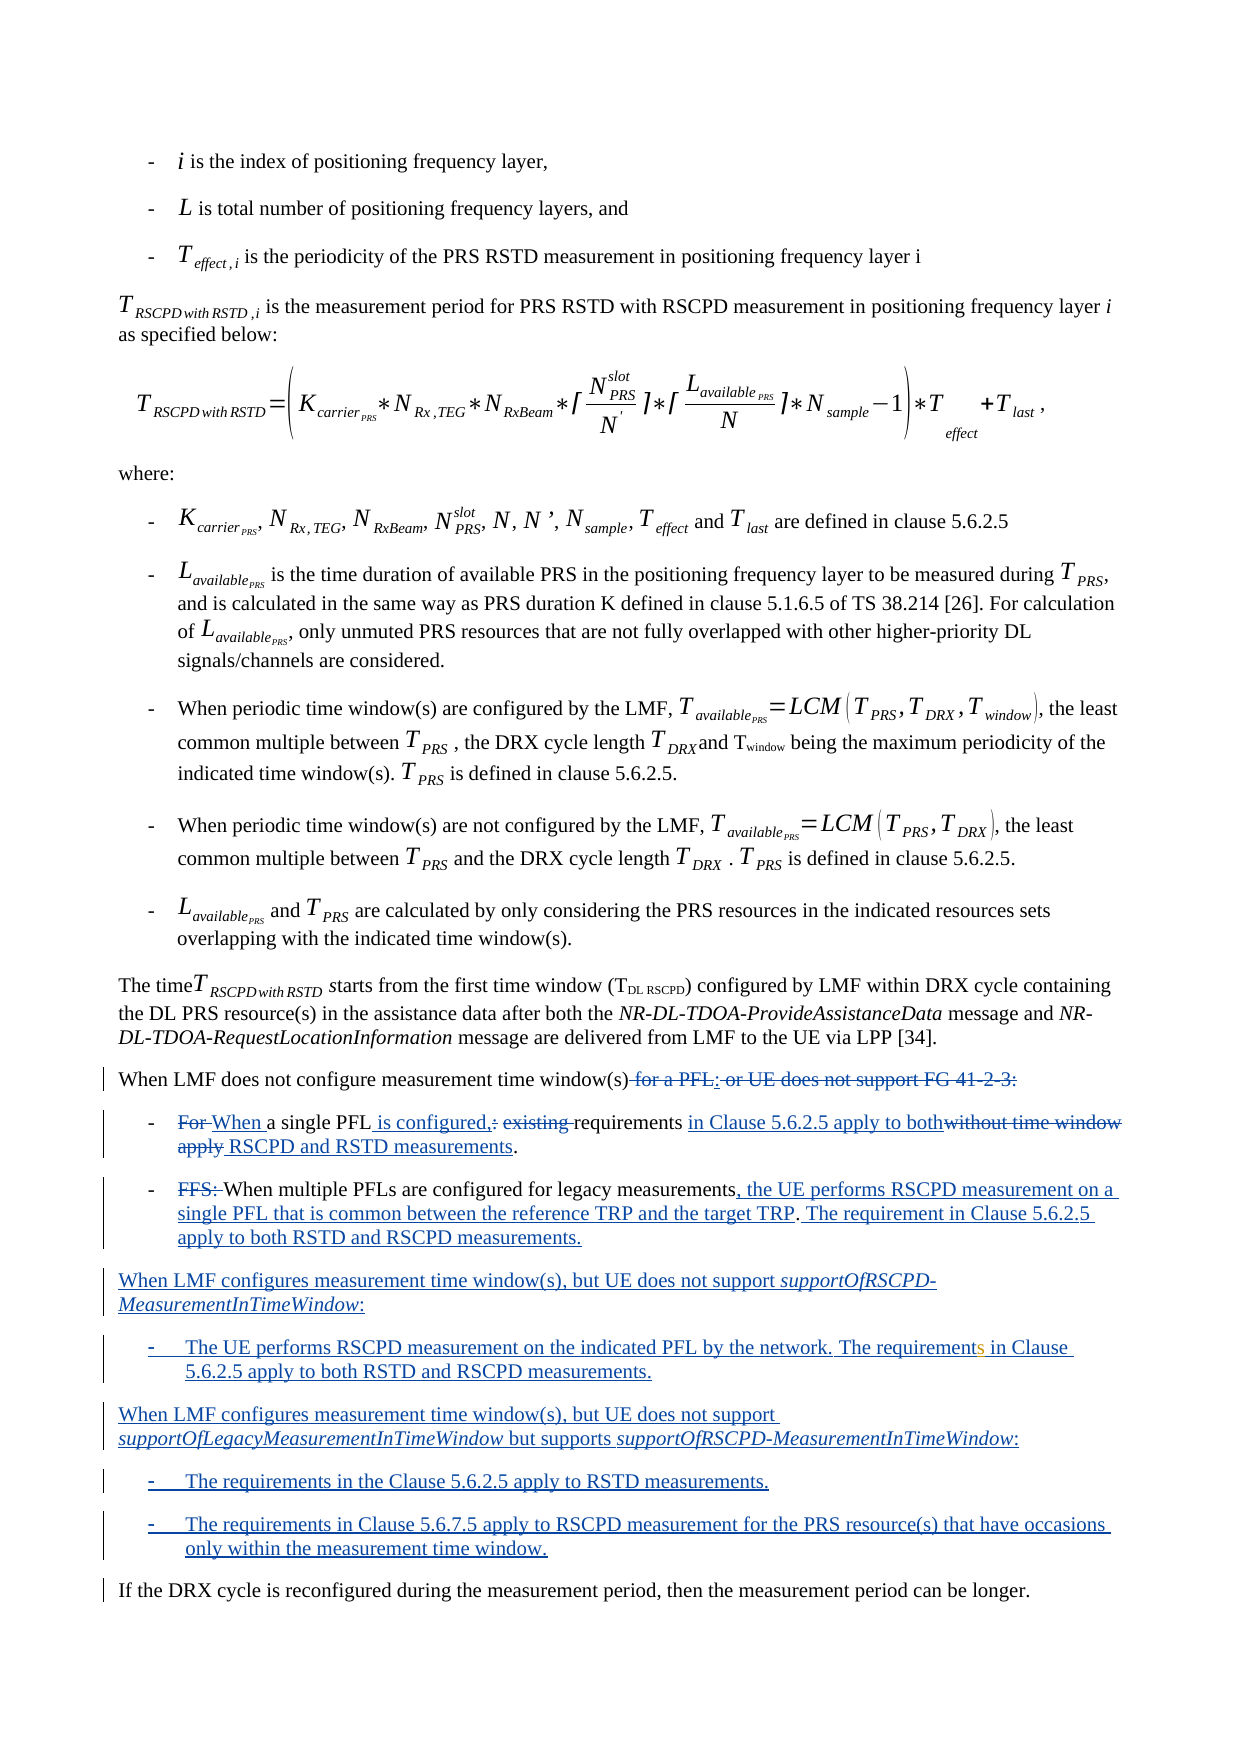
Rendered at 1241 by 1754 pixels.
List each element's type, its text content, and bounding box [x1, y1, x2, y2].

text When LMF does not configure measurement time window(s) [118, 1067, 1122, 1091]
text is the measurement period for PRS RSTD with RSCPD measurement in positioning frequency layer i as specified below: [118, 291, 1122, 346]
text - is total number of positioning frequency layers, and [148, 194, 1122, 222]
text - a single PFL requirements . [148, 1110, 1122, 1158]
text The time starts from the first time window (TDL RSCPD) configured by LMF within DRX cycle containing the DL PRS resource(s) in the assistance data after both the NR-DL-TDOA-ProvideAssistanceData message and NR-DL-TDOA-RequestLocationInformation message are delivered from LMF to the UE via LPP [34]. [118, 969, 1122, 1049]
text - is the index of positioning frequency layer, [148, 148, 1122, 175]
text - When periodic time window(s) are not configured by the LMF, , the least common multiple between and the DRX cycle length . is defined in clause 5.6.2.5. [148, 807, 1122, 874]
text - , , , , , , , and are defined in clause 5.6.2.5 [148, 503, 1122, 538]
text - is the periodicity of the PRS RSTD measurement in positioning frequency layer i [148, 240, 1122, 272]
text where: [118, 460, 1122, 484]
text If the DRX cycle is reconfigured during the measurement period, then the measurement period can be longer. [118, 1578, 1122, 1602]
text - When periodic time window(s) are configured by the LMF, , the least common multiple between , the DRX cycle length and Twindow being the maximum periodicity of the indicated time window(s). is defined in clause 5.6.2.5. [148, 691, 1122, 789]
text - and are calculated by only considering the PRS resources in the indicated resources sets overlapping with the indicated time window(s). [148, 893, 1122, 950]
text - When multiple PFLs are configured for legacy measurements. [148, 1177, 1122, 1249]
text , [118, 365, 1122, 442]
text - is the time duration of available PRS in the positioning frequency layer to be measured during , and is calculated in the same way as PRS duration K defined in clause 5.1.6.5 of TS 38.214 [26]. For calculation of , only unmuted PRS resources that are not fully overlapped with other higher-priority DL signals/channels are considered. [148, 557, 1122, 672]
